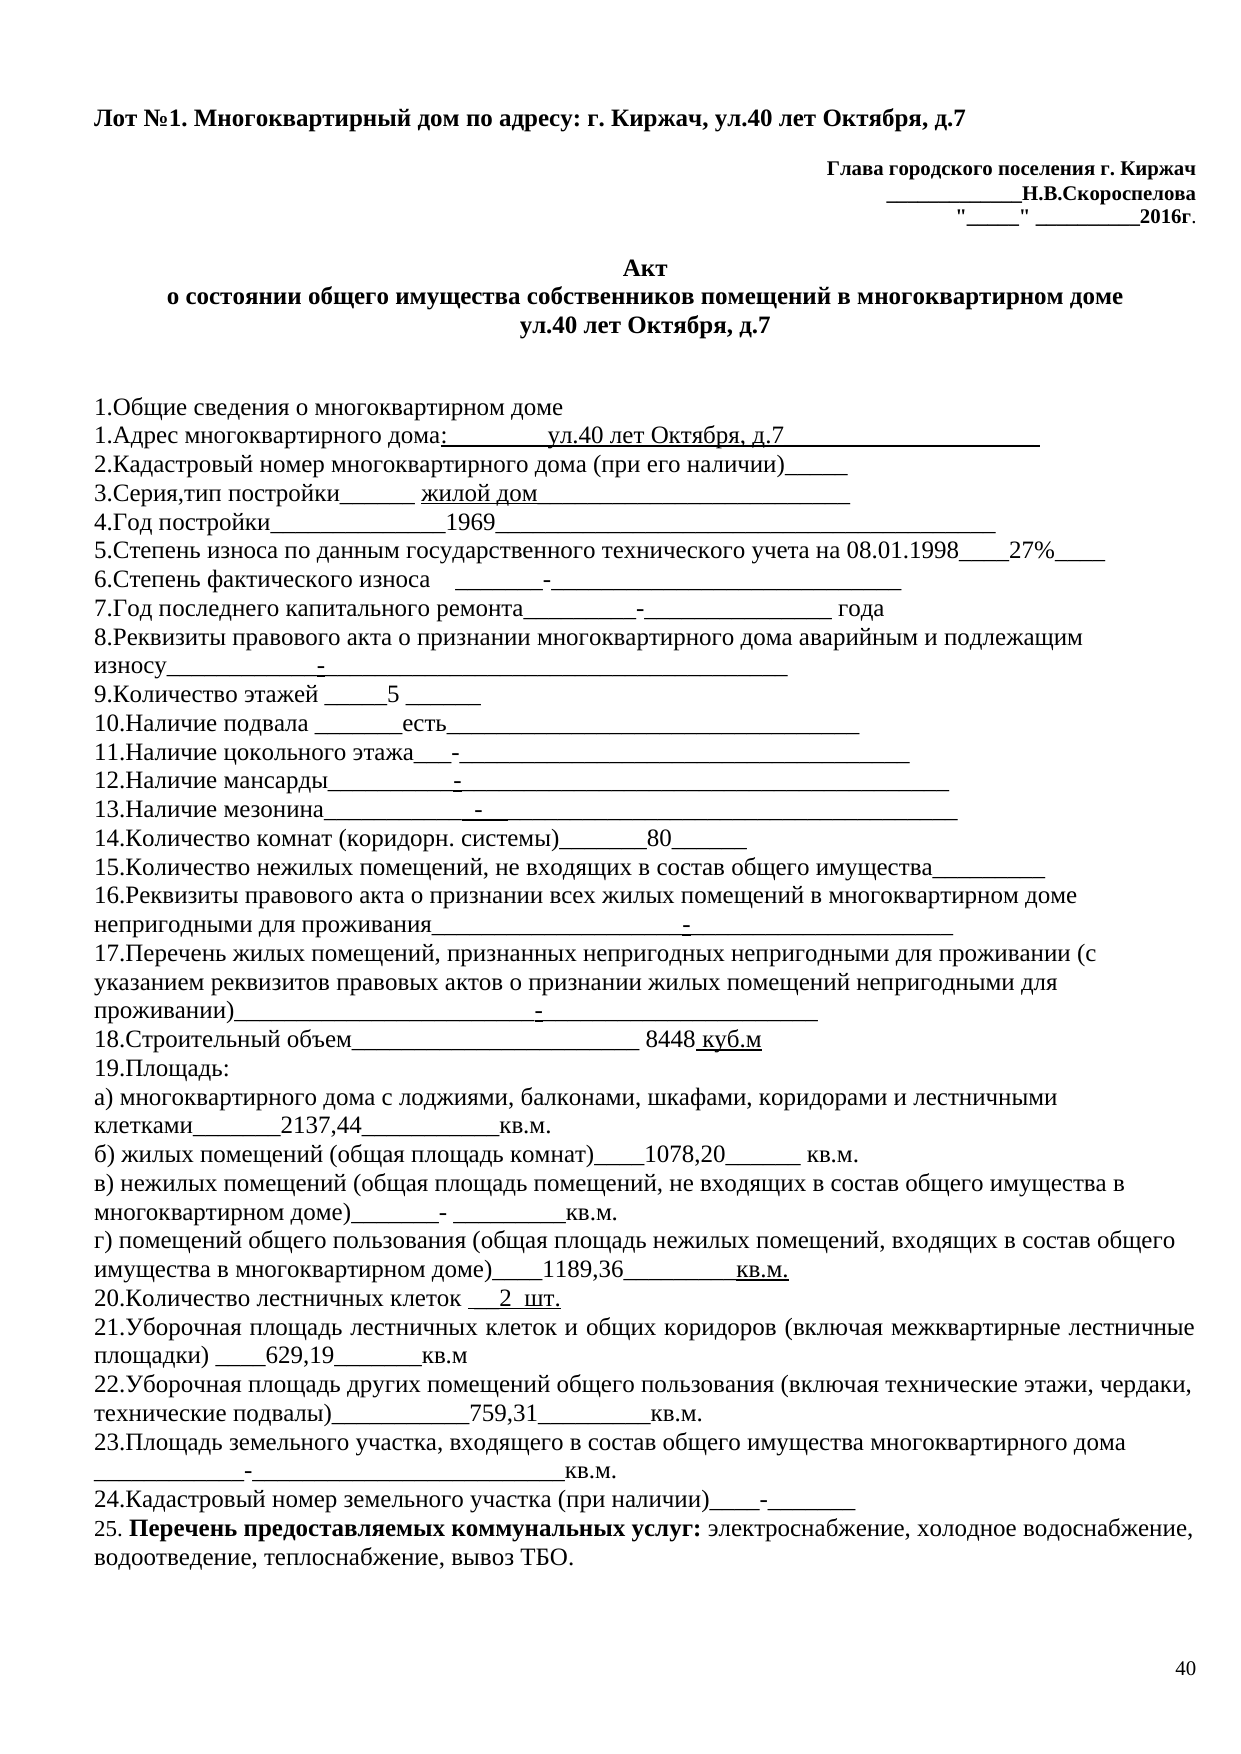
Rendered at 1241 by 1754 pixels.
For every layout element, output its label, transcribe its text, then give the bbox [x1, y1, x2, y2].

text 13.Наличие мезонина____________-______________________________________ [94, 794, 1196, 823]
text 15.Количество нежилых помещений, не входящих в состав общего имущества_________ [94, 852, 1196, 880]
text б) жилых помещений (общая площадь комнат)____1078,20______ кв.м. [94, 1139, 1196, 1168]
text 4.Год постройки______________1969________________________________________ [94, 507, 1196, 535]
text ул.40 лет Октября, д.7 [94, 310, 1196, 339]
text 17.Перечень жилых помещений, признанных непригодных непригодными для проживании (с указанием реквизитов правовых актов о признании жилых помещений непригодными для проживании)________________________-______________________ [94, 938, 1196, 1024]
text 10.Наличие подвала _______есть_________________________________ [94, 708, 1196, 737]
text Лот №1. Многоквартирный дом по адресу: г. Киржач, ул.40 лет Октября, д.7 [94, 103, 1196, 131]
text 24.Кадастровый номер земельного участка (при наличии)____-_______ [94, 1484, 1196, 1513]
text 1.Общие сведения о многоквартирном доме [94, 392, 1196, 420]
text 23.Площадь земельного участка, входящего в состав общего имущества многоквартирного дома ____________-_________________________кв.м. [94, 1427, 1196, 1484]
text 25. Перечень предоставляемых коммунальных услуг: электроснабжение, холодное водоснабжение, водоотведение, теплоснабжение, вывоз ТБО. [94, 1513, 1196, 1570]
text 20.Количество лестничных клеток __2 шт. [94, 1283, 1196, 1312]
text Глава городского поселения г. Киржач [94, 156, 1196, 180]
text 16.Реквизиты правового акта о признании всех жилых помещений в многоквартирном доме непригодными для проживания____________________-_____________________ [94, 880, 1196, 938]
text 1.Адрес многоквартирного дома:________ул.40 лет Октября, д.7____________________ [94, 420, 1196, 449]
text 12.Наличие мансарды__________-_______________________________________ [94, 765, 1196, 794]
text 21.Уборочная площадь лестничных клеток и общих коридоров (включая межквартирные лестничные площадки) ____629,19_______кв.м [94, 1312, 1196, 1369]
text 5.Степень износа по данным государственного технического учета на 08.01.1998____27%____ [94, 535, 1196, 564]
text _____________Н.В.Скороспелова [94, 180, 1196, 204]
text 14.Количество комнат (коридорн. системы)_______80______ [94, 823, 1196, 852]
text 8.Реквизиты правового акта о признании многоквартирного дома аварийным и подлежащим износу____________-_____________________________________ [94, 622, 1196, 679]
text 6.Степень фактического износа _______-____________________________ [94, 564, 1196, 593]
text 7.Год последнего капитального ремонта_________-_______________ года [94, 593, 1196, 622]
text 18.Строительный объем_______________________ 8448 куб.м [94, 1024, 1196, 1053]
text 3.Серия,тип постройки______ жилой дом_________________________ [94, 478, 1196, 507]
text в) нежилых помещений (общая площадь помещений, не входящих в состав общего имущества в многоквартирном доме)_______- _________кв.м. [94, 1168, 1196, 1225]
text 2.Кадастровый номер многоквартирного дома (при его наличии)_____ [94, 449, 1196, 478]
text 9.Количество этажей _____5 ______ [94, 679, 1196, 708]
text а) многоквартирного дома с лоджиями, балконами, шкафами, коридорами и лестничными клетками_______2137,44___________кв.м. [94, 1082, 1196, 1139]
text о состоянии общего имущества собственников помещений в многоквартирном доме [94, 281, 1196, 310]
text 19.Площадь: [94, 1053, 1196, 1082]
text Акт [94, 253, 1196, 281]
text "_____" __________2016г. [94, 204, 1196, 228]
text 11.Наличие цокольного этажа___-____________________________________ [94, 737, 1196, 765]
text 22.Уборочная площадь других помещений общего пользования (включая технические этажи, чердаки, технические подвалы)___________759,31_________кв.м. [94, 1369, 1196, 1427]
text г) помещений общего пользования (общая площадь нежилых помещений, входящих в состав общего имущества в многоквартирном доме)____1189,36_________кв.м. [94, 1225, 1196, 1283]
